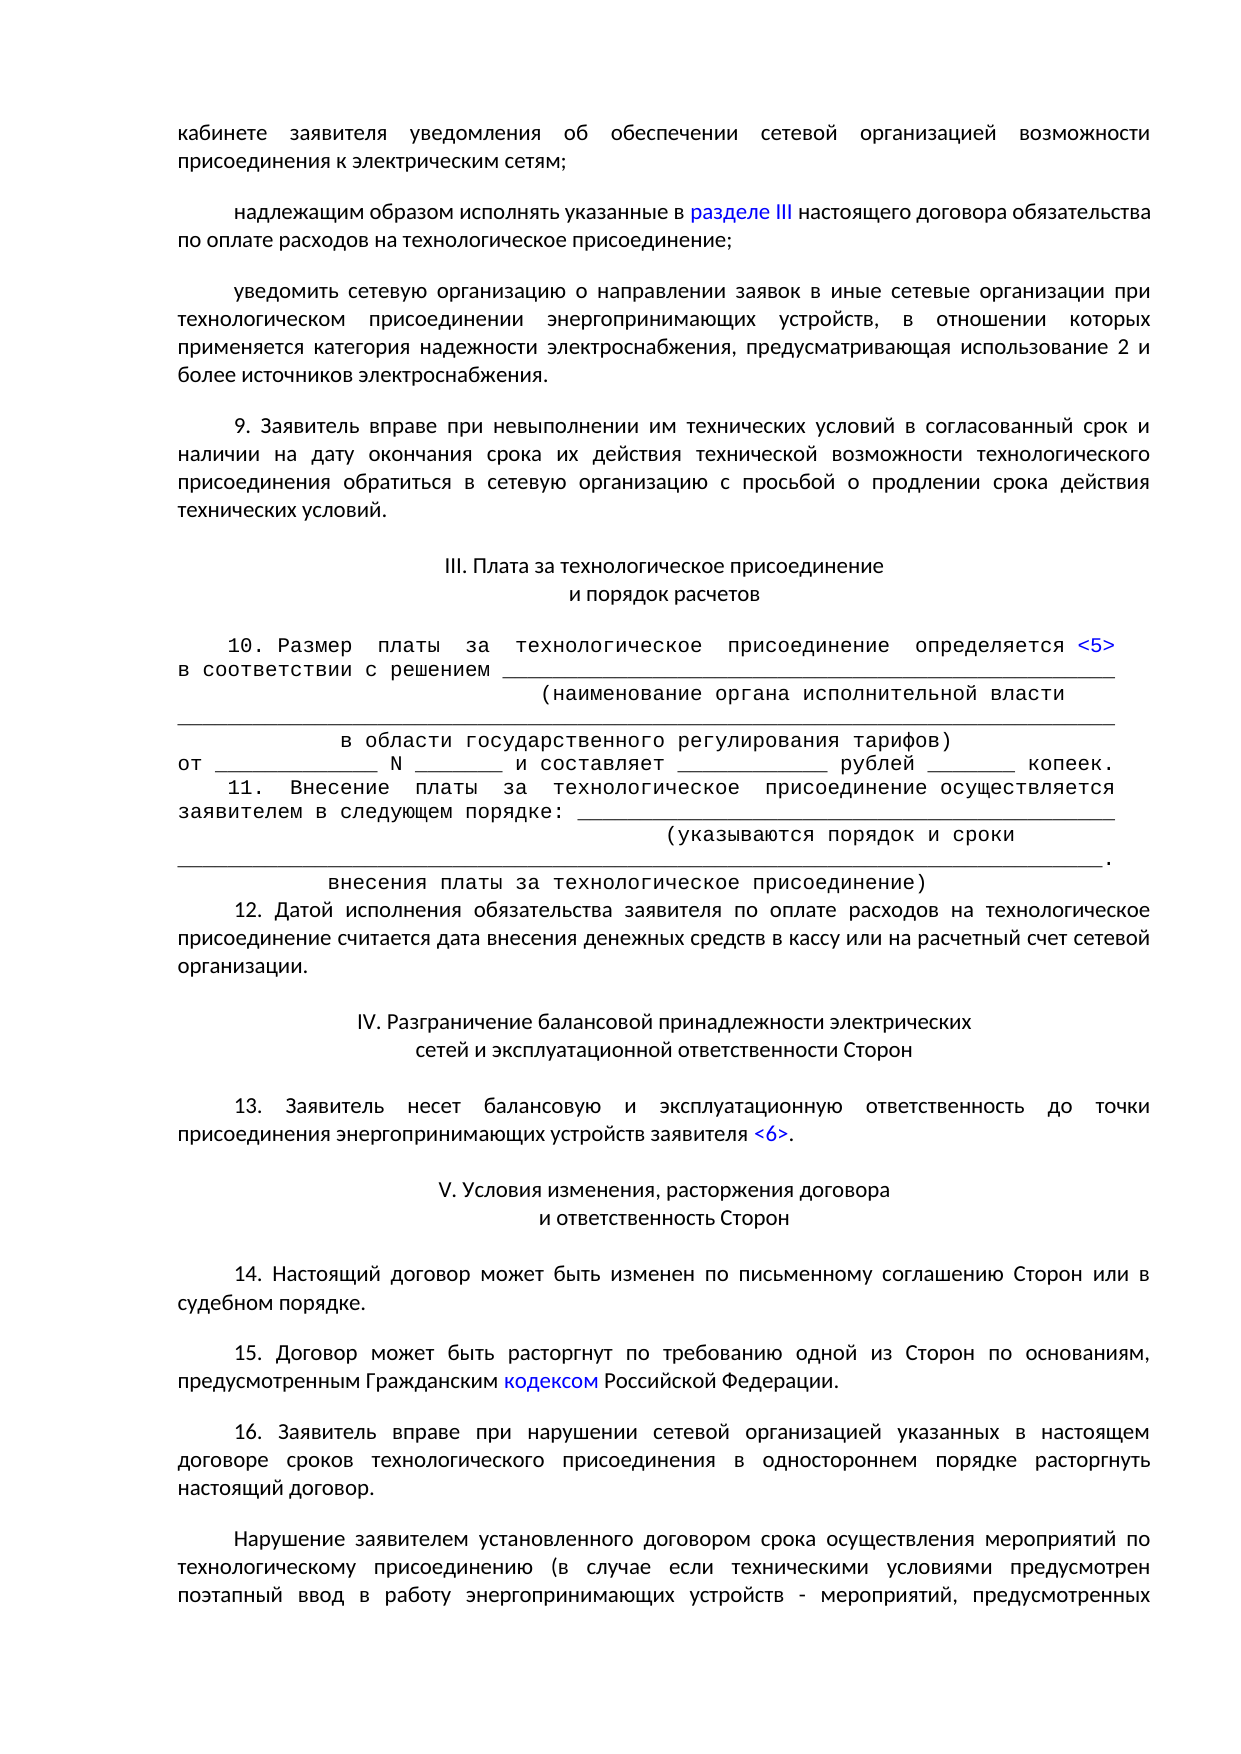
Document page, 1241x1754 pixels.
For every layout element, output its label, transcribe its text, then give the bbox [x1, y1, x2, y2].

text III. Плата за технологическое присоединение [177, 551, 1152, 579]
text сетей и эксплуатационной ответственности Сторон [177, 1035, 1152, 1063]
text 9. Заявитель вправе при невыполнении им технических условий в согласованный срок и наличии на дату окончания срока их действия технической возможности технологического присоединения обратиться в сетевую организацию с просьбой о продлении срока действия технических условий. [177, 411, 1152, 523]
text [177, 1524, 1152, 1608]
text в области государственного регулирования тарифов) [177, 730, 1152, 753]
text надлежащим образом исполнять указанные в разделе III настоящего договора обязательства по оплате расходов на технологическое присоединение; [177, 197, 1152, 253]
text __________________________________________________________________________. [177, 848, 1152, 872]
text заявителем в следующем порядке: ___________________________________________ [177, 801, 1152, 824]
text V. Условия изменения, расторжения договора [177, 1176, 1152, 1203]
text уведомить сетевую организацию о направлении заявок в иные сетевые организации при технологическом присоединении энергопринимающих устройств, в отношении которых применяется категория надежности электроснабжения, предусматривающая использование 2 и более источников электроснабжения. [177, 276, 1152, 388]
text внесения платы за технологическое присоединение) [177, 872, 1152, 895]
text 16. Заявитель вправе при нарушении сетевой организацией указанных в настоящем договоре сроков технологического присоединения в одностороннем порядке расторгнуть настоящий договор. [177, 1417, 1152, 1502]
text и ответственность Сторон [177, 1203, 1152, 1232]
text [177, 118, 1152, 174]
text (наименование органа исполнительной власти [177, 682, 1152, 706]
text от _____________ N _______ и составляет ____________ рублей _______ копеек. [177, 753, 1152, 777]
text и порядок расчетов [177, 579, 1152, 607]
text 15. Договор может быть расторгнут по требованию одной из Сторон по основаниям, предусмотренным Гражданским кодексом Российской Федерации. [177, 1338, 1152, 1394]
text IV. Разграничение балансовой принадлежности электрических [177, 1007, 1152, 1035]
text (указываются порядок и сроки [177, 824, 1152, 848]
text 10. Размер платы за технологическое присоединение определяется <5> [177, 635, 1152, 659]
text 11. Внесение платы за технологическое присоединение осуществляется [177, 777, 1152, 801]
text 13. Заявитель несет балансовую и эксплуатационную ответственность до точки присоединения энергопринимающих устройств заявителя <6>. [177, 1091, 1152, 1147]
text 14. Настоящий договор может быть изменен по письменному соглашению Сторон или в судебном порядке. [177, 1259, 1152, 1316]
text 12. Датой исполнения обязательства заявителя по оплате расходов на технологическое присоединение считается дата внесения денежных средств в кассу или на расчетный счет сетевой организации. [177, 895, 1152, 979]
text ___________________________________________________________________________ [177, 706, 1152, 730]
text в соответствии с решением _________________________________________________ [177, 659, 1152, 682]
